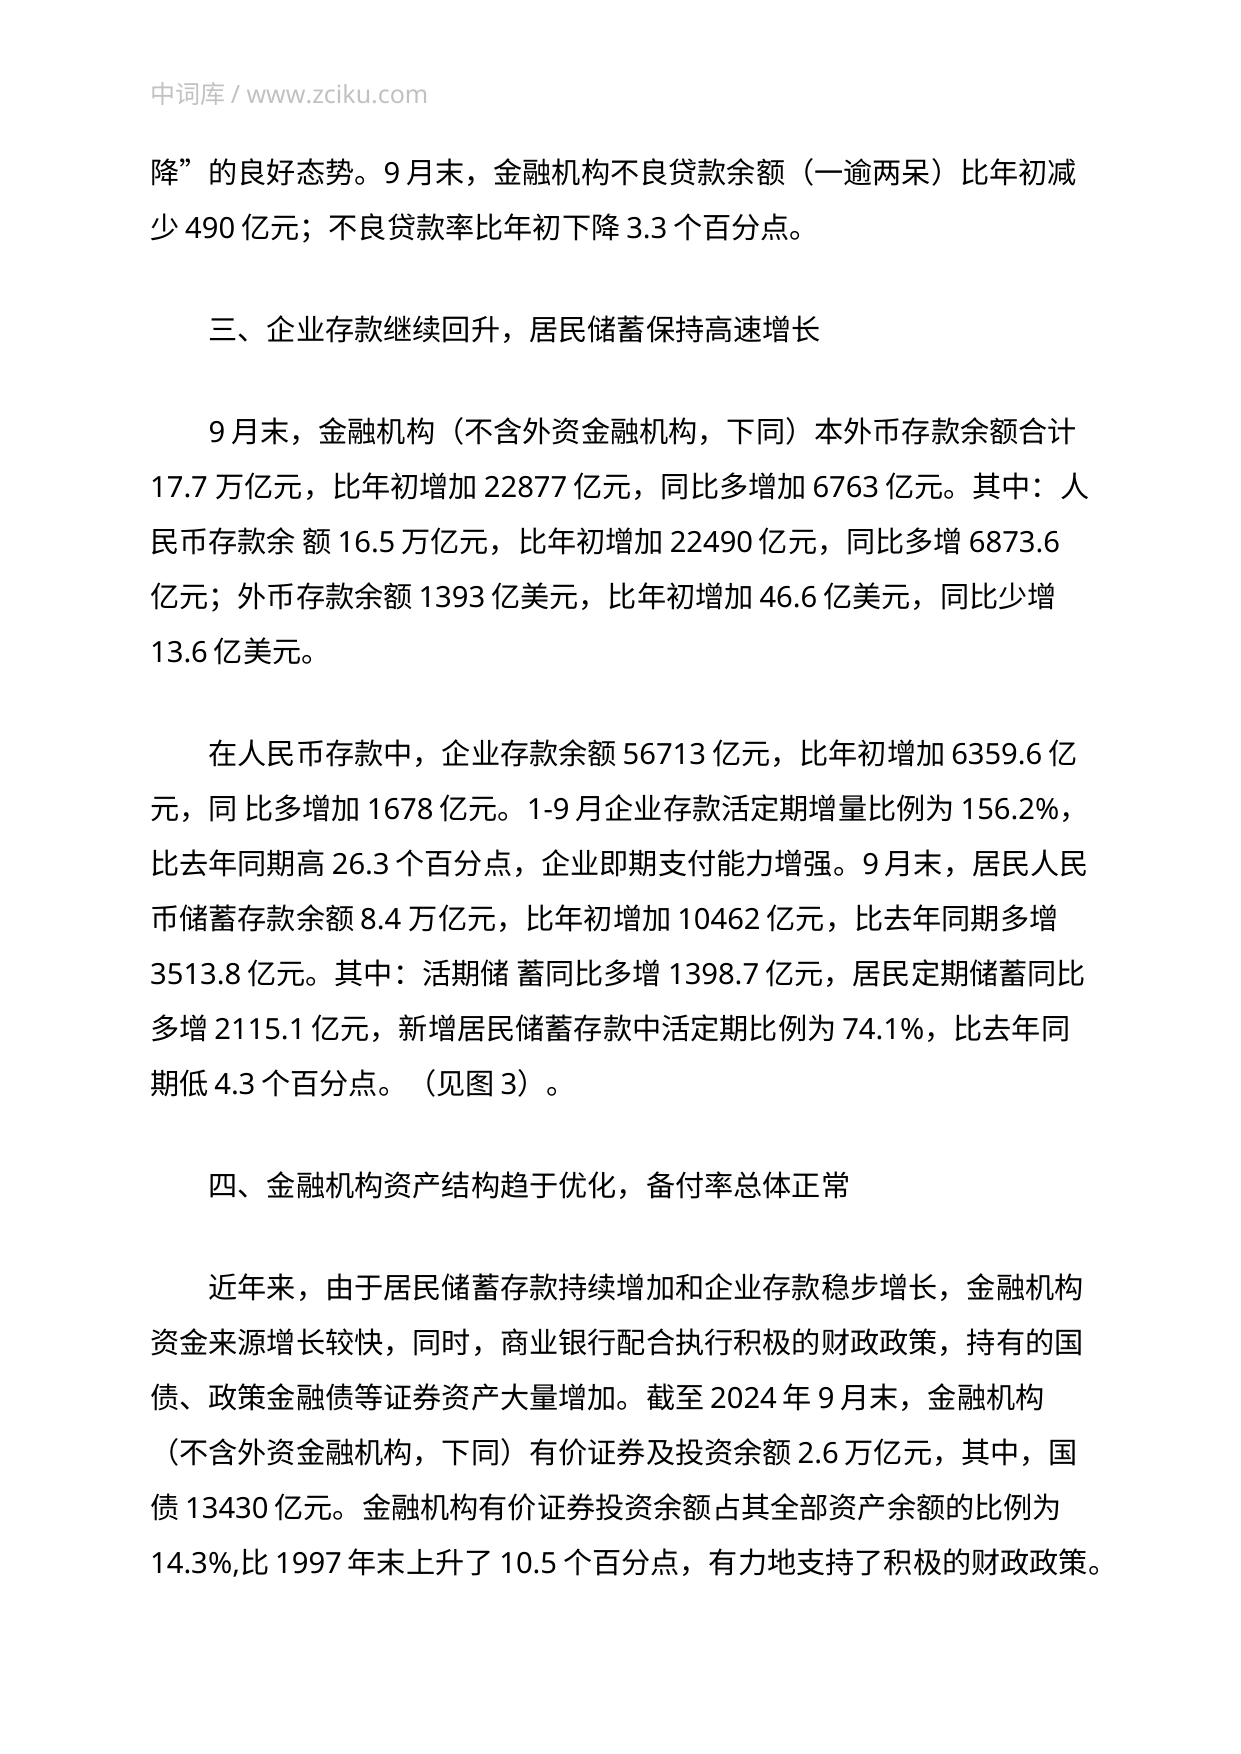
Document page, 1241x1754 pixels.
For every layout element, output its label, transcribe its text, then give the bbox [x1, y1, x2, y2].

text 9月末，金融机构（不含外资金融机构，下同）本外币存款余额合计17.7 万亿元，比年初增加22877亿元，同比多增加6763亿元。其中：人民币存款余 额16.5万亿元，比年初增加22490亿元，同比多增6873.6亿元；外币存款余额1393亿美元，比年初增加46.6亿美元，同比少增13.6亿美元。 [150, 409, 1090, 671]
text 三、企业存款继续回升，居民储蓄保持高速增长 [150, 307, 1090, 349]
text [150, 150, 1090, 247]
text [150, 1264, 1090, 1582]
text 在人民币存款中，企业存款余额56713亿元，比年初增加6359.6亿元，同 比多增加1678亿元。1-9月企业存款活定期增量比例为156.2%，比去年同期高 26.3个百分点，企业即期支付能力增强。9月末，居民人民币储蓄存款余额8.4 万亿元，比年初增加10462亿元，比去年同期多增3513.8亿元。其中：活期储 蓄同比多增1398.7亿元，居民定期储蓄同比多增2115.1亿元，新增居民储蓄存款中活定期比例为74.1%，比去年同期低4.3个百分点。（见图3）。 [150, 731, 1090, 1103]
text 四、金融机构资产结构趋于优化，备付率总体正常 [150, 1163, 1090, 1205]
